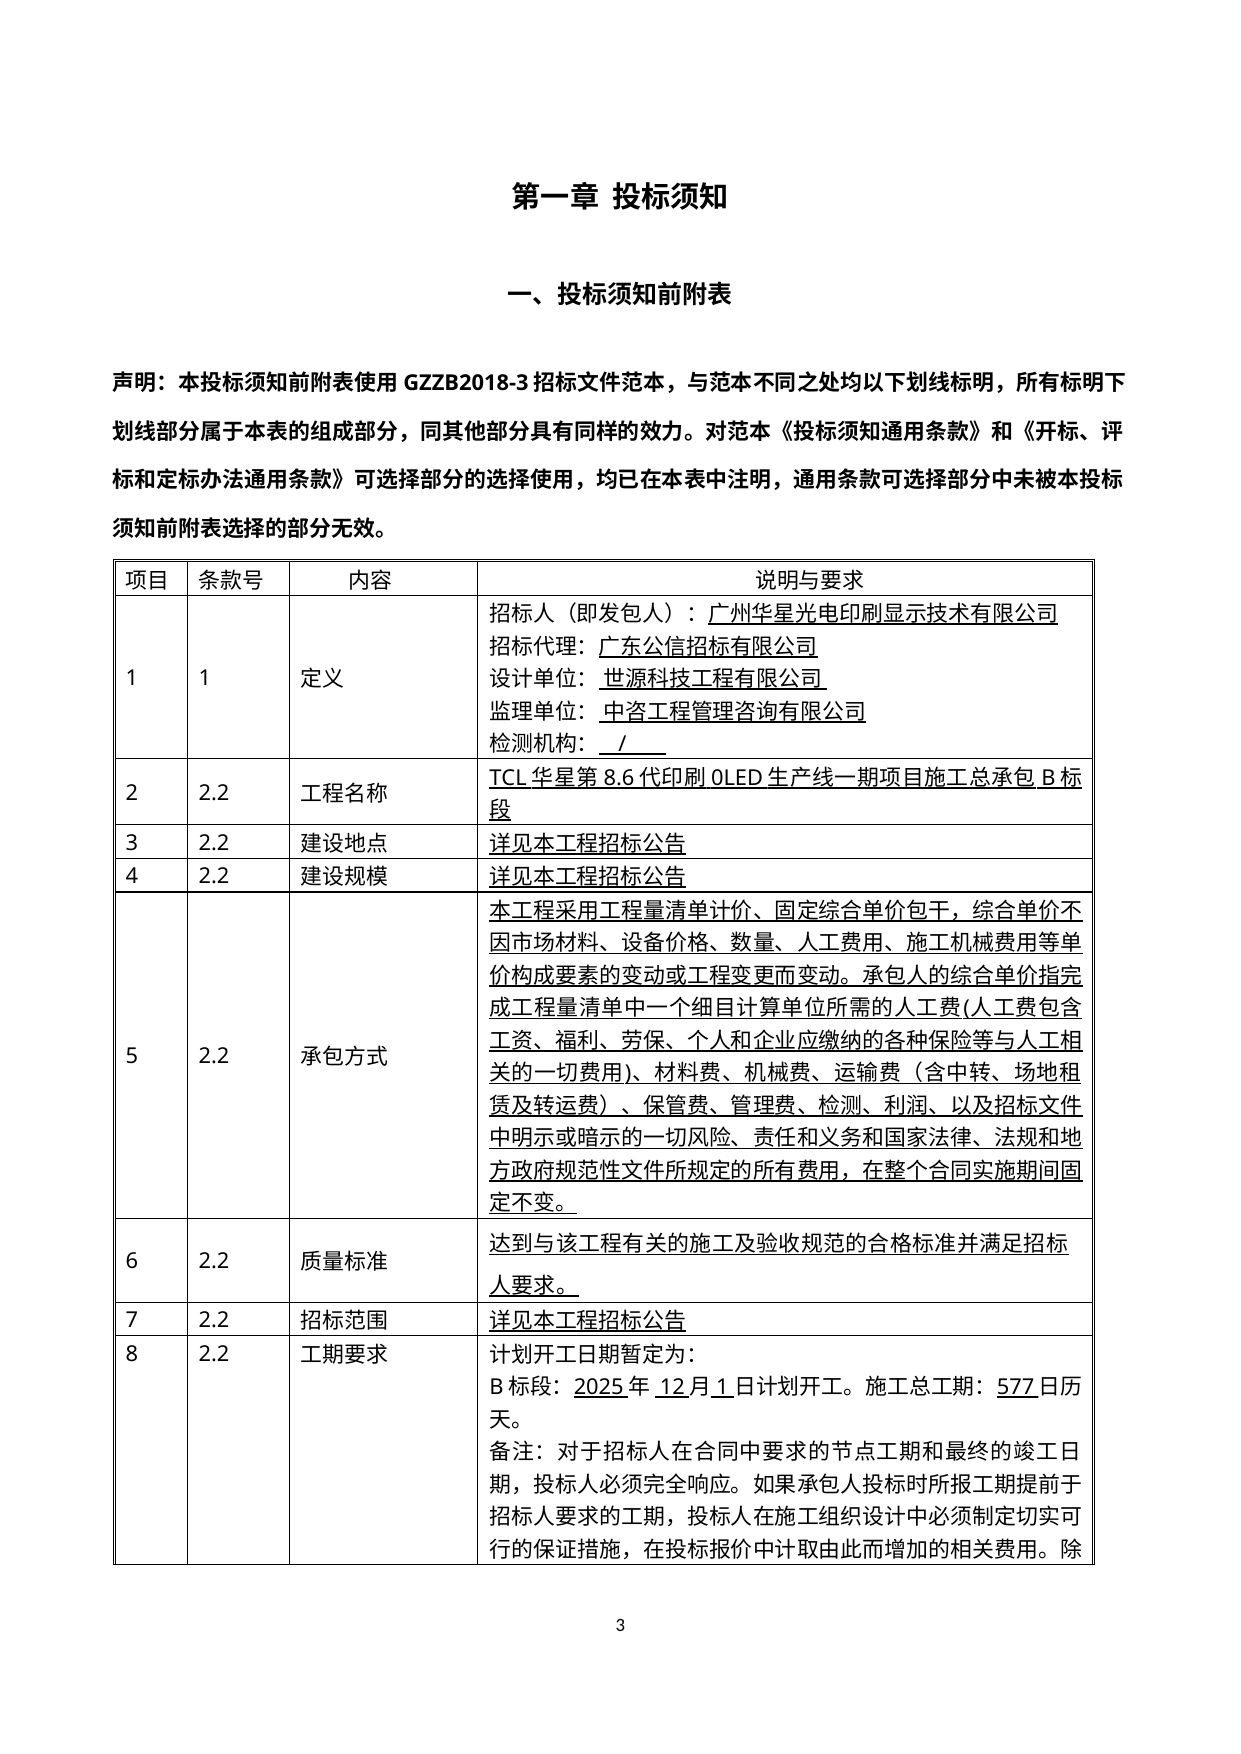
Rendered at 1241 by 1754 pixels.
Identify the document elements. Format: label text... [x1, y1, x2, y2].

table_cell 2.2 [188, 1219, 289, 1302]
subtitle 一、投标须知前附表 [112, 261, 1128, 326]
table_cell 详见本工程招标公告 [478, 825, 1092, 858]
table_cell 2 [116, 759, 187, 824]
subtitle 第一章 投标须知 [112, 162, 1128, 227]
table_header 内容 [290, 562, 477, 595]
table_cell 1 [188, 596, 289, 758]
text 声明：本投标须知前附表使用GZZB2018-3招标文件范本，与范本不同之处均以下划线标明，所有标明下划线部分属于本表的组成部分，同其他部分具有同样的效力。对范本《投标须知通用条款》和《开标、评标和定标办法通用条款》可选择部分的选择使用，均已在本表中注明，通用条款可选择部分中未被本投标须知前附表选择的部分无效。 [112, 364, 1128, 543]
table_header 项目 [116, 562, 187, 595]
table_header 条款号 [188, 562, 289, 595]
table_cell 详见本工程招标公告 [478, 1303, 1092, 1335]
table_cell 7 [116, 1303, 187, 1335]
table_cell 本工程采用工程量清单计价、固定综合单价包干，综合单价不因市场材料、设备价格、数量、人工费用、施工机械费用等单价构成要素的变动或工程变更而变动。承包人的综合单价指完成工程量清单中一个细目计算单位所需的人工费(人工费包含工资、福利、劳保、个人和企业应缴纳的各种保险等与人工相关的一切费用)、材料费、机械费、运输费（含中转、场地租赁及转运费）、保管费、管理费、检测、利润、以及招标文件中明示或暗示的一切风险、责任和义务和国家法律、法规和地方政府规范性文件所规定的所有费用，在整个合同实施期间固定不变。 [478, 893, 1092, 1217]
table_cell 3 [116, 825, 187, 858]
table_cell 4 [116, 859, 187, 891]
table_cell 达到与该工程有关的施工及验收规范的合格标准并满足招标人要求。 [478, 1219, 1092, 1302]
table_cell 1 [116, 596, 187, 758]
table_cell 详见本工程招标公告 [478, 859, 1092, 891]
table_cell 招标人（即发包人）：广州华星光电印刷显示技术有限公司 招标代理：广东公信招标有限公司 设计单位： 世源科技工程有限公司 监理单位： 中咨工程管理咨询有限公司 检测机构： / [478, 596, 1092, 758]
table_cell 招标范围 [290, 1303, 477, 1335]
table_cell TCL华星第8.6代印刷0LED生产线一期项目施工总承包B标段 [478, 759, 1092, 824]
table_cell 定义 [290, 596, 477, 758]
table_cell 建设规模 [290, 859, 477, 891]
table_cell 2.2 [188, 759, 289, 824]
table_cell 建设地点 [290, 825, 477, 858]
table_cell 8 [116, 1336, 187, 1564]
table_cell 5 [116, 893, 187, 1217]
table_cell 工程名称 [290, 759, 477, 824]
table_cell 2.2 [188, 1336, 289, 1564]
table_cell 6 [116, 1219, 187, 1302]
table_cell 承包方式 [290, 893, 477, 1217]
table_cell 2.2 [188, 825, 289, 858]
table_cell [478, 1336, 1092, 1564]
table_header 说明与要求 [478, 562, 1092, 595]
table_cell 2.2 [188, 1303, 289, 1335]
table_cell 2.2 [188, 893, 289, 1217]
table_cell 质量标准 [290, 1219, 477, 1302]
table_cell 2.2 [188, 859, 289, 891]
table_cell 工期要求 [290, 1336, 477, 1564]
